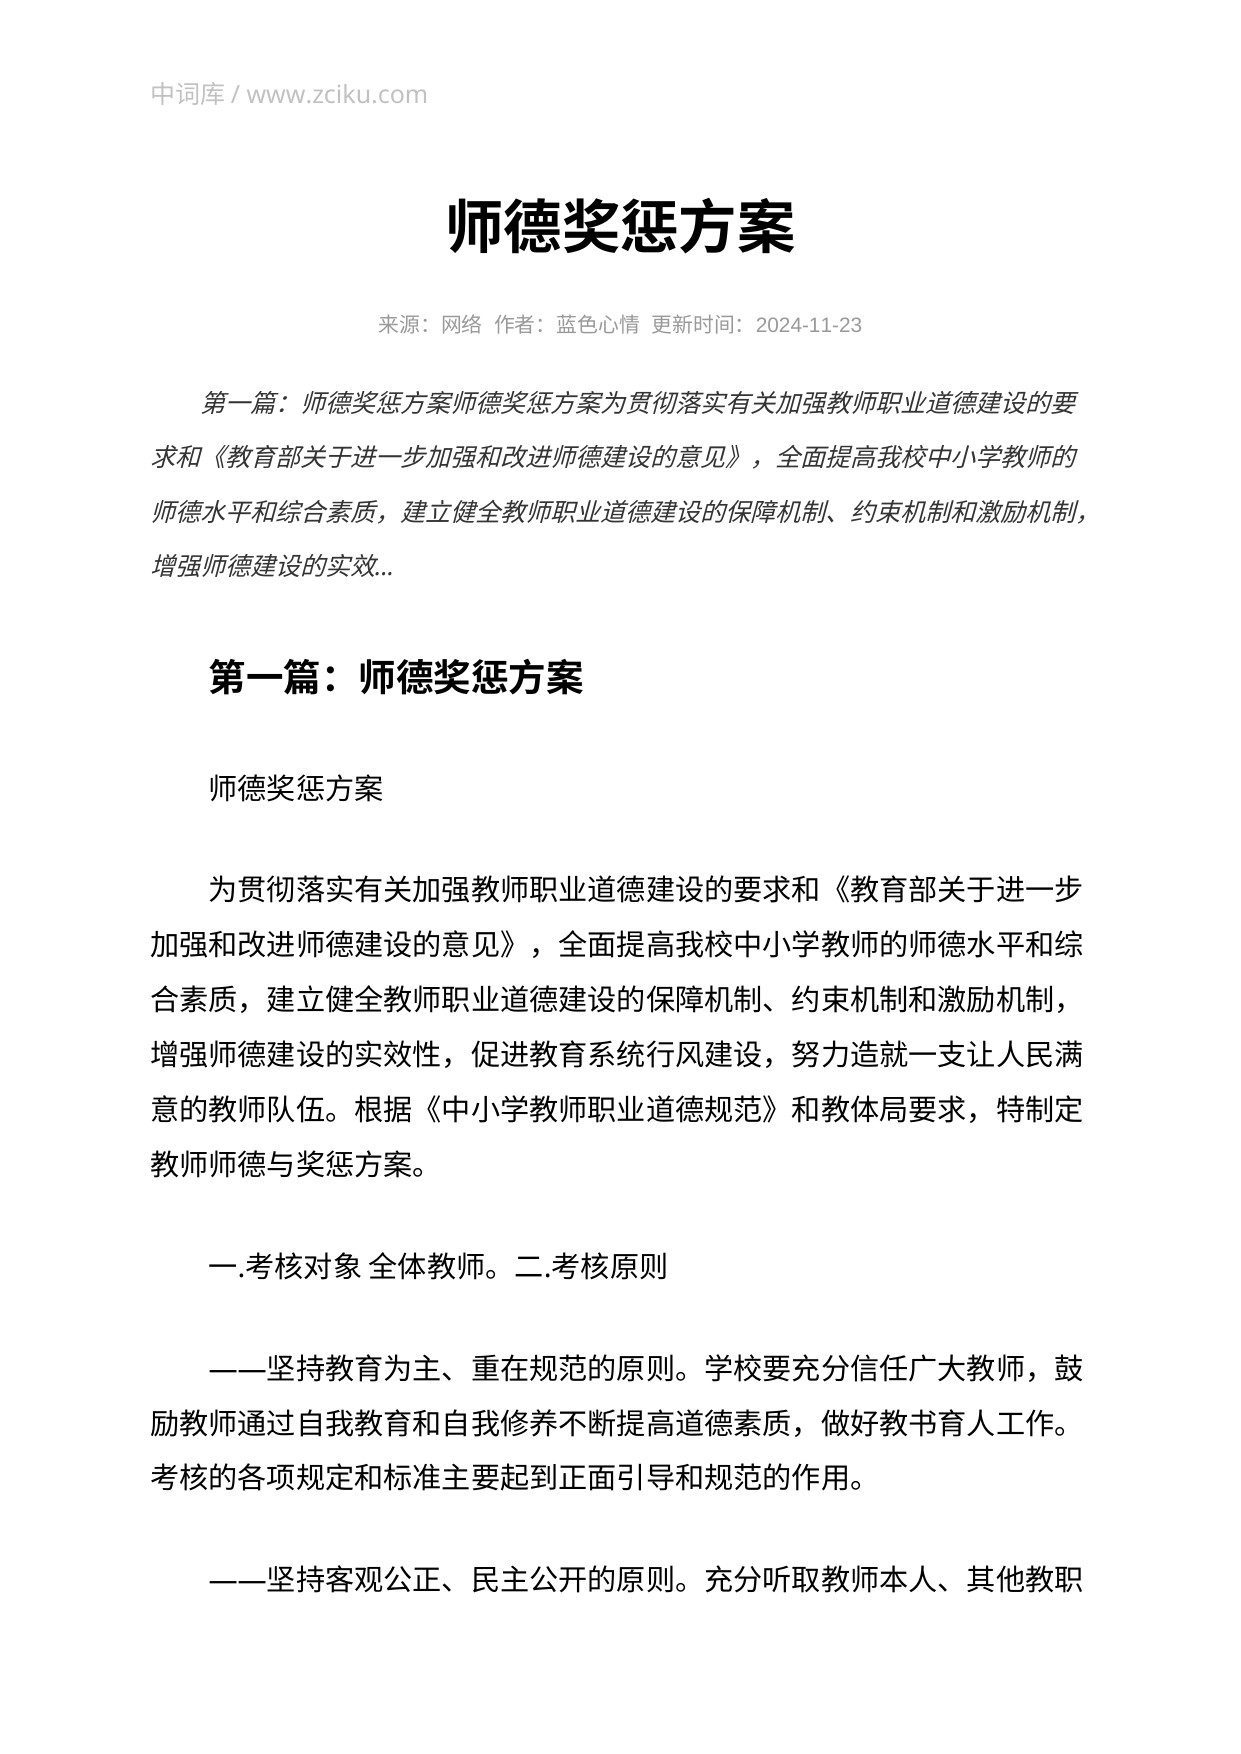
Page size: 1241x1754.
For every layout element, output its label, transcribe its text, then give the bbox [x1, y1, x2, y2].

text 师德奖惩方案 [150, 765, 1090, 807]
text 一.考核对象 全体教师。二.考核原则 [150, 1243, 1090, 1286]
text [150, 1557, 1090, 1599]
text ——坚持教育为主、重在规范的原则。学校要充分信任广大教师，鼓励教师通过自我教育和自我修养不断提高道德素质，做好教书育人工作。考核的各项规定和标准主要起到正面引导和规范的作用。 [150, 1345, 1090, 1497]
text 为贯彻落实有关加强教师职业道德建设的要求和《教育部关于进一步加强和改进师德建设的意见》，全面提高我校中小学教师的师德水平和综合素质，建立健全教师职业道德建设的保障机制、约束机制和激励机制，增强师德建设的实效性，促进教育系统行风建设，努力造就一支让人民满意的教师队伍。根据《中小学教师职业道德规范》和教体局要求，特制定教师师德与奖惩方案。 [150, 867, 1090, 1184]
subtitle 师德奖惩方案 [150, 181, 1090, 266]
text 来源：网络 作者：蓝色心情 更新时间：2024-11-23 [150, 313, 1090, 337]
text 第一篇：师德奖惩方案师德奖惩方案为贯彻落实有关加强教师职业道德建设的要求和《教育部关于进一步加强和改进师德建设的意见》，全面提高我校中小学教师的师德水平和综合素质，建立健全教师职业道德建设的保障机制、约束机制和激励机制，增强师德建设的实效... [150, 383, 1090, 583]
text 第一篇：师德奖惩方案 [150, 648, 1090, 702]
